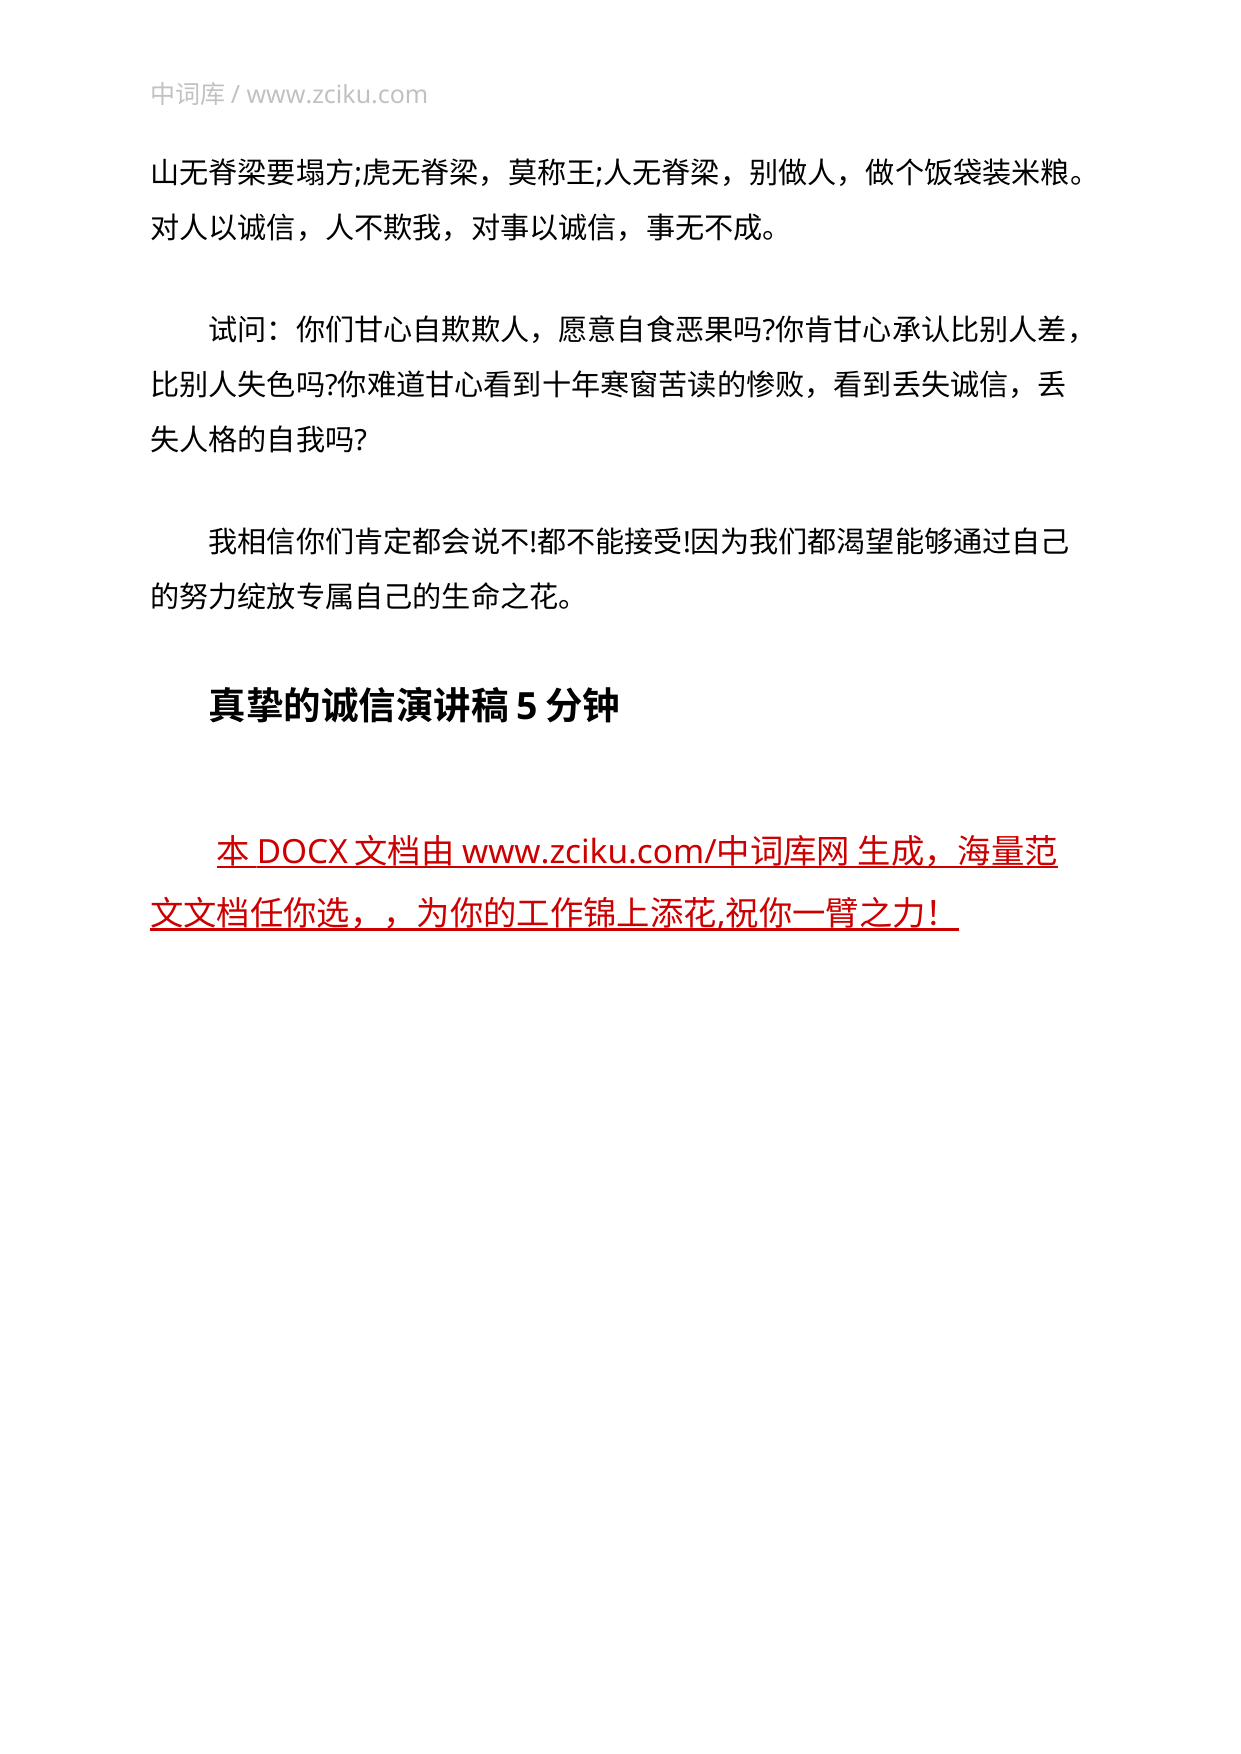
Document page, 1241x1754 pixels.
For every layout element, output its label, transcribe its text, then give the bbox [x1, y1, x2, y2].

text 本DOCX文档由 www.zciku.com/中词库网 生成，海量范文文档任你选，，为你的工作锦上添花,祝你一臂之力！ [150, 824, 1090, 936]
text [150, 150, 1090, 247]
text 我相信你们肯定都会说不!都不能接受!因为我们都渴望能够通过自己的努力绽放专属自己的生命之花。 [150, 519, 1090, 616]
text 真挚的诚信演讲稿5分钟 [150, 676, 1090, 730]
text 试问：你们甘心自欺欺人，愿意自食恶果吗?你肯甘心承认比别人差，比别人失色吗?你难道甘心看到十年寒窗苦读的惨败，看到丢失诚信，丢失人格的自我吗? [150, 307, 1090, 459]
